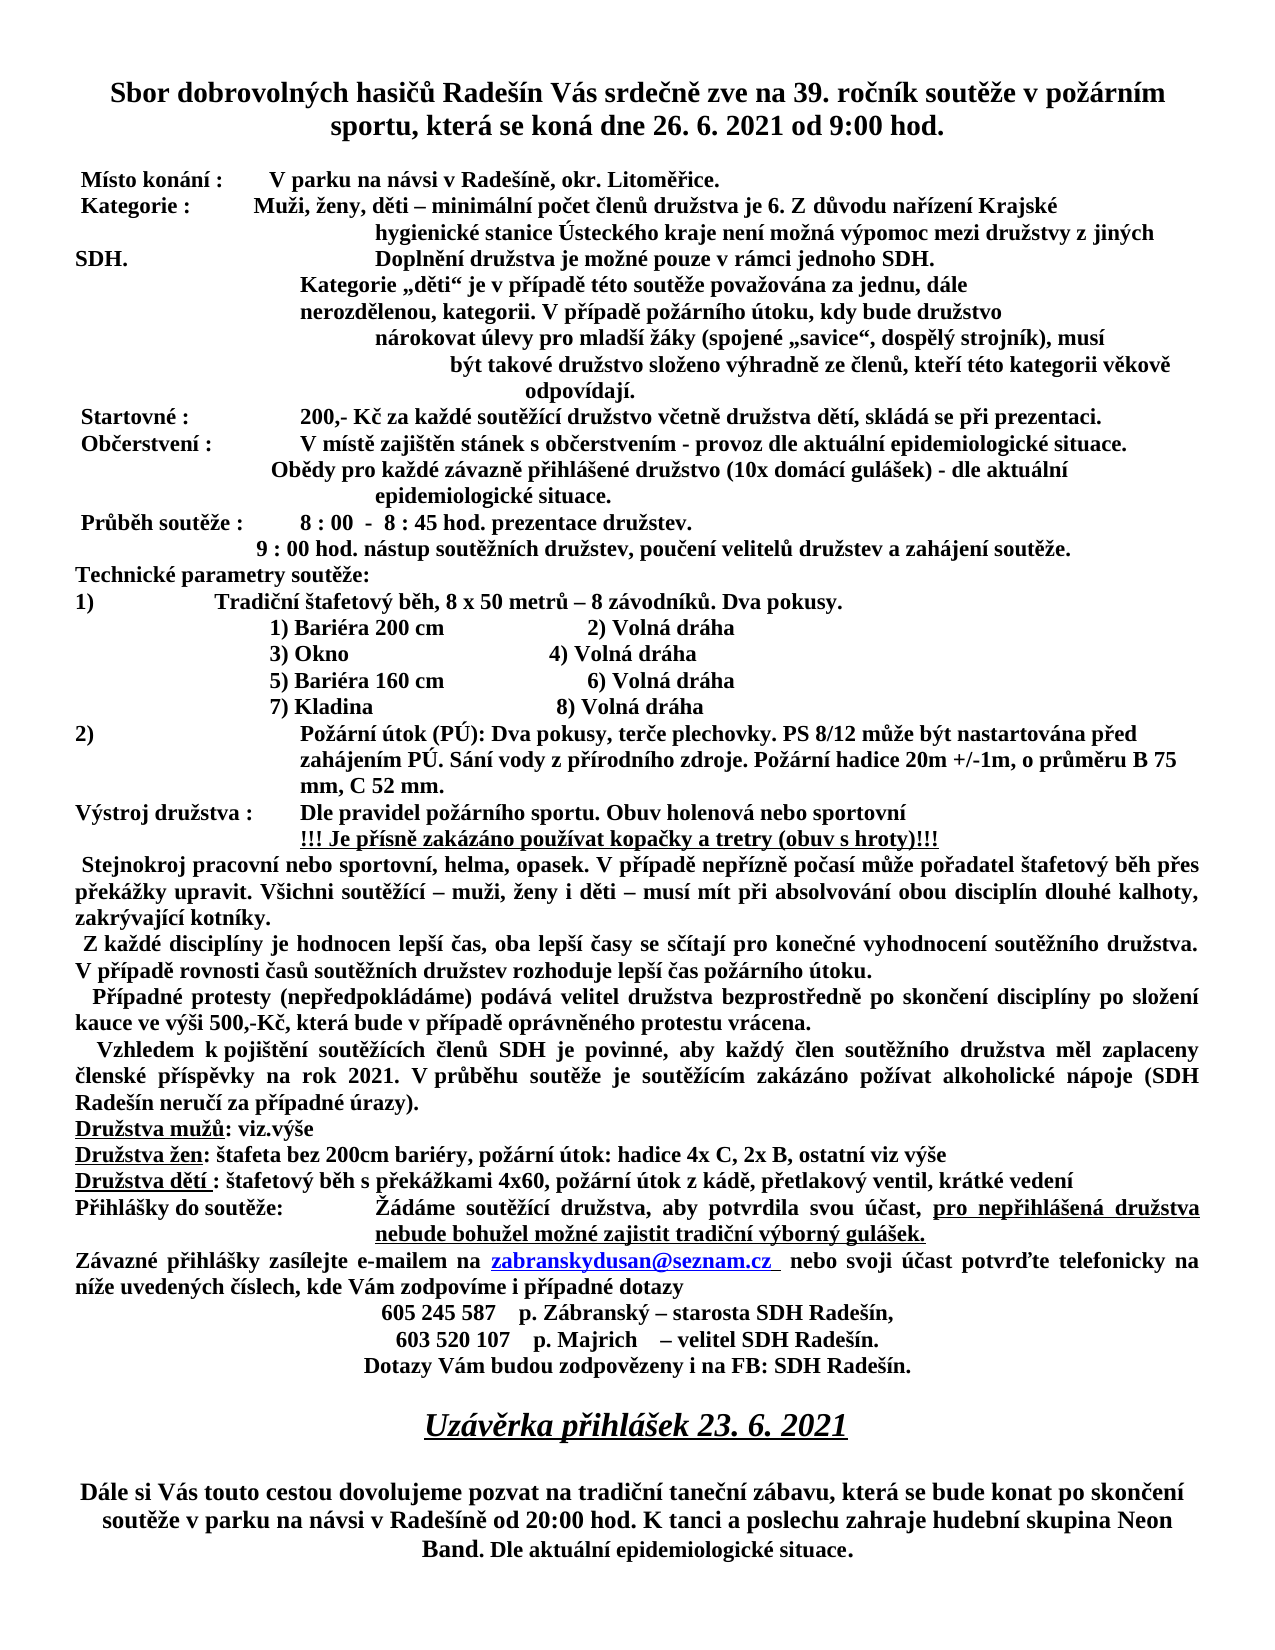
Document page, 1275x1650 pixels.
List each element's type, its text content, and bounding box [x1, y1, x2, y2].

text Průběh soutěže : 8 : 00 - 8 : 45 hod. prezentace družstev. [75, 509, 1200, 535]
text Případné protesty (nepředpokládáme) podává velitel družstva bezprostředně po skončení disciplíny po složení kauce ve výši 500,-Kč, která bude v případě oprávněného protestu vrácena. [75, 983, 1200, 1036]
text Z každé disciplíny je hodnocen lepší čas, oba lepší časy se sčítají pro konečné vyhodnocení soutěžního družstva. V případě rovnosti časů soutěžních družstev rozhoduje lepší čas požárního útoku. [75, 930, 1200, 983]
text Družstva dětí : štafetový běh s překážkami 4x60, požární útok z kádě, přetlakový ventil, krátké vedení [75, 1168, 1200, 1194]
text Startovné : 200,- Kč za každé soutěžící družstvo včetně družstva dětí, skládá se při prezentaci. [75, 403, 1200, 430]
text Družstva mužů: viz.výše [75, 1115, 1200, 1141]
text Družstva žen: štafeta bez 200cm bariéry, požární útok: hadice 4x C, 2x B, ostatní viz výše [75, 1141, 1200, 1168]
text Vzhledem k pojištění soutěžících členů SDH je povinné, aby každý člen soutěžního družstva měl zaplaceny členské příspěvky na rok 2021. V průběhu soutěže je soutěžícím zakázáno požívat alkoholické nápoje (SDH Radešín neručí za případné úrazy). [75, 1036, 1200, 1115]
text Místo konání : V parku na návsi v Radešíně, okr. Litoměřice. [75, 166, 1200, 192]
text Sbor dobrovolných hasičů Radešín Vás srdečně zve na 39. ročník soutěže v požárním sportu, která se koná dne 26. 6. 2021 od 9:00 hod. [75, 75, 1200, 142]
text !!! Je přísně zakázáno používat kopačky a tretry (obuv s hroty)!!! [75, 825, 1200, 851]
text 603 520 107 p. Majrich – velitel SDH Radešín. [75, 1326, 1200, 1352]
text Dále si Vás touto cestou dovolujeme pozvat na tradiční taneční zábavu, která se bude konat po skončení soutěže v parku na návsi v Radešíně od 20:00 hod. K tanci a poslechu zahraje hudební skupina Neon Band. Dle aktuální epidemiologické situace. [0, 1477, 1200, 1563]
text Přihlášky do soutěže: Žádáme soutěžící družstva, aby potvrdila svou účast, pro nepřihlášená družstva nebude bohužel možné zajistit tradiční výborný gulášek. [75, 1194, 1200, 1247]
text Dotazy Vám budou zodpovězeny i na FB: SDH Radešín. [75, 1352, 1200, 1378]
text Uzávěrka přihlášek 23. 6. 2021 [75, 1405, 1200, 1443]
text Výstroj družstva : Dle pravidel požárního sportu. Obuv holenová nebo sportovní [75, 799, 1200, 825]
text Technické parametry soutěže: [75, 561, 1200, 588]
text 2) Požární útok (PÚ): Dva pokusy, terče plechovky. PS 8/12 může být nastartována před zahájením PÚ. Sání vody z přírodního zdroje. Požární hadice 20m +/-1m, o průměru B 75 mm, C 52 mm. [75, 719, 1200, 799]
text 7) Kladina 8) Volná dráha [75, 693, 1200, 719]
text 1) Bariéra 200 cm 2) Volná dráha [75, 614, 1200, 641]
text 3) Okno 4) Volná dráha [75, 641, 1200, 667]
text Stejnokroj pracovní nebo sportovní, helma, opasek. V případě nepřízně počasí může pořadatel štafetový běh přes překážky upravit. Všichni soutěžící – muži, ženy i děti – musí mít při absolvování obou disciplín dlouhé kalhoty, zakrývající kotníky. [75, 851, 1200, 930]
text 9 : 00 hod. nástup soutěžních družstev, poučení velitelů družstev a zahájení soutěže. [187, 535, 1216, 561]
text 605 245 587 p. Zábranský – starosta SDH Radešín, [19, 1299, 1200, 1326]
text Kategorie : Muži, ženy, děti – minimální počet členů družstva je 6. Z důvodu nařízení Krajské hygienické stanice Ústeckého kraje není možná výpomoc mezi družstvy z jiných SDH. Doplnění družstva je možné pouze v rámci jednoho SDH. [75, 192, 1200, 272]
text 5) Bariéra 160 cm 6) Volná dráha [75, 667, 1200, 693]
text Kategorie „děti“ je v případě této soutěže považována za jednu, dále nerozdělenou, kategorii. V případě požárního útoku, kdy bude družstvo nárokovat úlevy pro mladší žáky (spojené „savice“, dospělý strojník), musí být takové družstvo složeno výhradně ze členů, kteří této kategorii věkově odpovídají. [75, 272, 1200, 403]
text Závazné přihlášky zasílejte e-mailem na zabranskydusan@seznam.cz nebo svoji účast potvrďte telefonicky na níže uvedených číslech, kde Vám zodpovíme i případné dotazy [75, 1247, 1200, 1299]
text 1) Tradiční štafetový běh, 8 x 50 metrů – 8 závodníků. Dva pokusy. [75, 588, 1200, 614]
text Občerstvení : V místě zajištěn stánek s občerstvením - provoz dle aktuální epidemiologické situace. [75, 430, 1200, 456]
text Obědy pro každé závazně přihlášené družstvo (10x domácí gulášek) - dle aktuální epidemiologické situace. [75, 456, 1200, 509]
